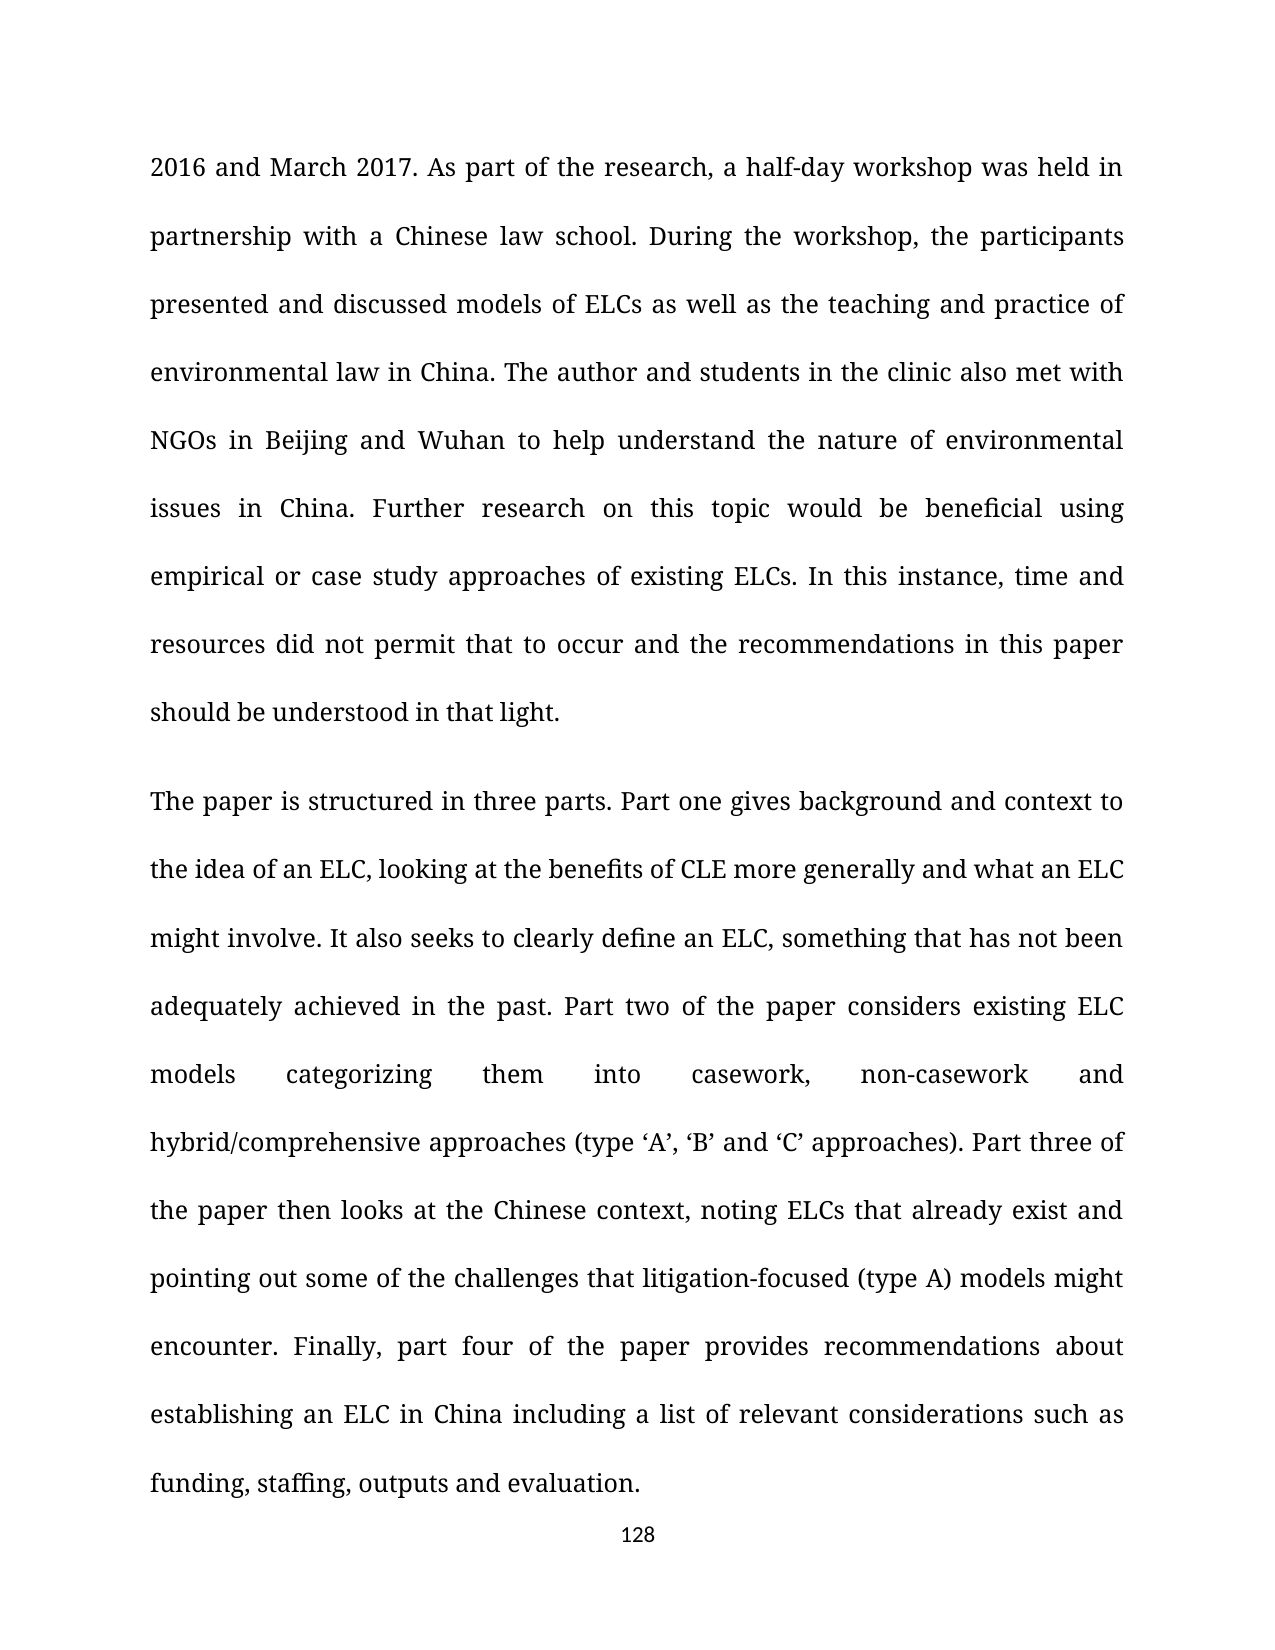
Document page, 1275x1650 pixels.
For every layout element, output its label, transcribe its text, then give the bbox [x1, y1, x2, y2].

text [150, 150, 1125, 729]
text The paper is structured in three parts. Part one gives background and context to the idea of an ELC, looking at the benefits of CLE more generally and what an ELC might involve. It also seeks to clearly define an ELC, something that has not been adequately achieved in the past. Part two of the paper considers existing ELC models categorizing them into casework, non-casework and hybrid/comprehensive approaches (type ‘A’, ‘B’ and ‘C’ approaches). Part three of the paper then looks at the Chinese context, noting ELCs that already exist and pointing out some of the challenges that litigation-focused (type A) models might encounter. Finally, part four of the paper provides recommendations about establishing an ELC in China including a list of relevant considerations such as funding, staffing, outputs and evaluation. [150, 784, 1125, 1499]
